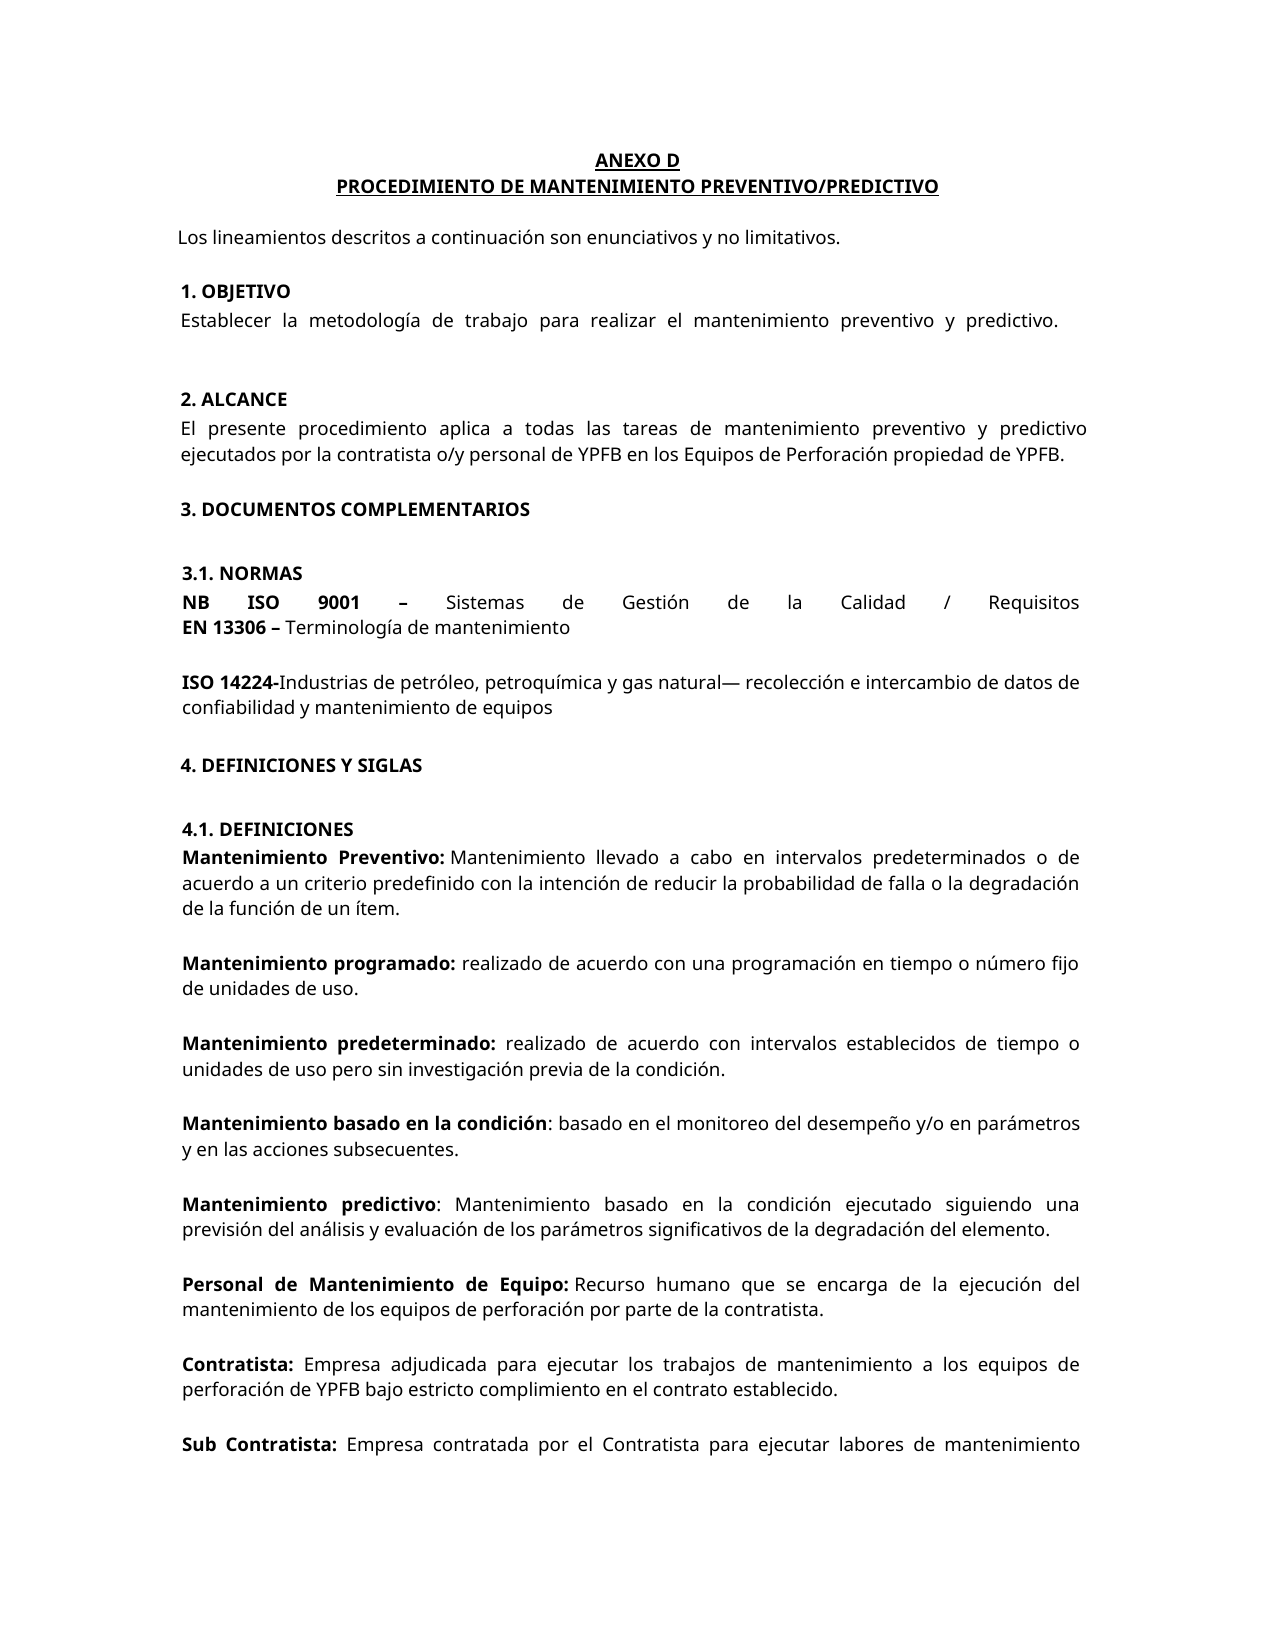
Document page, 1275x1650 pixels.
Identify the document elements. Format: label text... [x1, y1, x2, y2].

text ANEXO D [177, 148, 1098, 173]
text PROCEDIMIENTO DE MANTENIMIENTO PREVENTIVO/PREDICTIVO [177, 173, 1098, 199]
table_header [177, 250, 1098, 1462]
text Los lineamientos descritos a continuación son enunciativos y no limitativos. [177, 224, 1098, 250]
